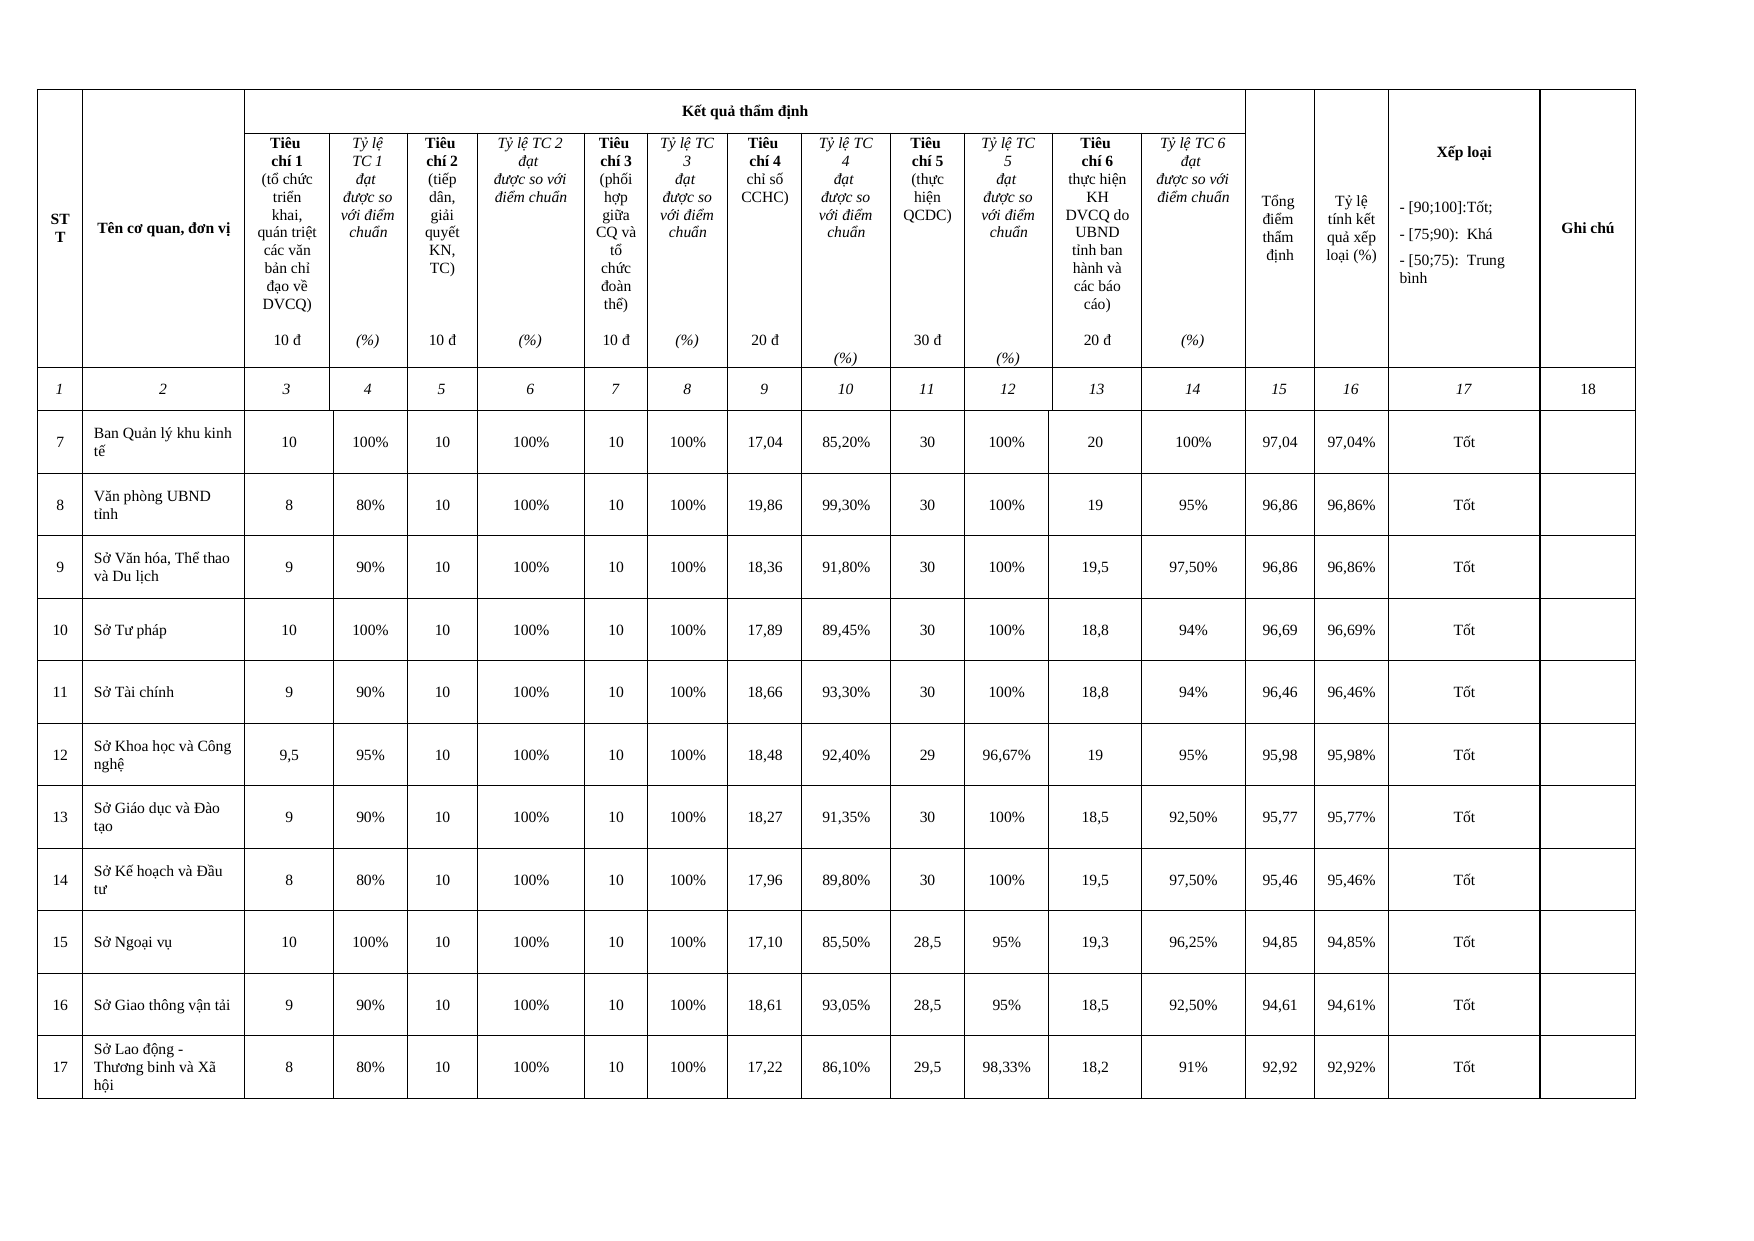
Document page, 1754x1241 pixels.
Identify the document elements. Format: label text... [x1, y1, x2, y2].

table_cell 11 [38, 661, 82, 723]
table_cell 100% [478, 724, 584, 785]
table_cell 91% [1142, 1036, 1245, 1098]
table_cell 100% [334, 411, 407, 473]
table_cell 10 [802, 368, 890, 410]
table_cell 90% [334, 536, 407, 598]
table_cell Tiêu chí 6 thực hiện KH DVCQ do UBND tỉnh ban hành và các báo cáo) 20 đ [1053, 134, 1141, 367]
table_cell 100% [478, 849, 584, 910]
table_cell 9 [728, 368, 801, 410]
table_cell 9 [38, 536, 82, 598]
table_cell [1541, 661, 1635, 723]
table_cell 9 [245, 536, 333, 598]
table_cell Tốt [1389, 1036, 1539, 1098]
table_cell Tỷ lệ TC 3 đạt được so với điểm chuẩn (%) [648, 134, 727, 367]
table_cell Tốt [1389, 411, 1539, 473]
table_cell 91,80% [802, 536, 890, 598]
table_cell 12 [38, 724, 82, 785]
table_cell 8 [648, 368, 727, 410]
table_cell 100% [334, 599, 407, 660]
table_cell 85,20% [802, 411, 890, 473]
table_cell Sở Giáo dục và Đào tạo [83, 786, 244, 848]
table_cell 13 [38, 786, 82, 848]
table_cell Tốt [1389, 599, 1539, 660]
table_cell 100% [648, 474, 727, 535]
table_cell 92,92% [1315, 1036, 1388, 1098]
table_cell 94% [1142, 661, 1245, 723]
table_cell 94% [1142, 599, 1245, 660]
table_cell 18,36 [728, 536, 801, 598]
table_cell 19,5 [1049, 536, 1141, 598]
table_cell 92,40% [802, 724, 890, 785]
table_cell 89,45% [802, 599, 890, 660]
table_cell [1541, 599, 1635, 660]
table_cell 8 [245, 474, 333, 535]
table_cell 95% [1142, 724, 1245, 785]
table_cell 9 [245, 786, 333, 848]
table_cell 30 [891, 536, 964, 598]
table_cell 96,46% [1315, 661, 1388, 723]
table_cell 96,25% [1142, 911, 1245, 973]
table_cell 94,85 [1246, 911, 1314, 973]
table_cell 100% [648, 849, 727, 910]
table_cell [1541, 474, 1635, 535]
table_cell 94,61 [1246, 974, 1314, 1035]
table_cell 100% [648, 911, 727, 973]
table_cell Tỷ lệ TC 1 đạt được so với điểm chuẩn (%) [330, 134, 407, 367]
table_cell Sở Văn hóa, Thể thao và Du lịch [83, 536, 244, 598]
table_cell 10 [408, 849, 477, 910]
table_cell Tốt [1389, 974, 1539, 1035]
table_cell 20 [1049, 411, 1141, 473]
table_cell 96,69 [1246, 599, 1314, 660]
table_cell 10 [408, 911, 477, 973]
table_cell 96,86 [1246, 536, 1314, 598]
table_cell 10 [245, 911, 333, 973]
table_cell 16 [38, 974, 82, 1035]
table_cell 10 [38, 599, 82, 660]
table_cell 80% [334, 1036, 407, 1098]
table_cell 5 [408, 368, 477, 410]
table_cell 96,67% [965, 724, 1048, 785]
table_cell 16 [1315, 368, 1388, 410]
table_cell 18 [1541, 368, 1635, 410]
table_cell 30 [891, 661, 964, 723]
table_cell 100% [965, 536, 1048, 598]
table_cell 95,46% [1315, 849, 1388, 910]
table_cell 10 [585, 974, 647, 1035]
table_cell 97,50% [1142, 536, 1245, 598]
table_cell 15 [1246, 368, 1314, 410]
table_cell 18,8 [1049, 599, 1141, 660]
table_cell 12 [965, 368, 1052, 410]
table_cell 18,27 [728, 786, 801, 848]
table_cell 10 [408, 661, 477, 723]
table_cell 30 [891, 849, 964, 910]
table_cell Sở Tài chính [83, 661, 244, 723]
table_cell 100% [478, 474, 584, 535]
table_cell 92,50% [1142, 974, 1245, 1035]
table_cell Sở Kế hoạch và Đầu tư [83, 849, 244, 910]
table_cell 92,50% [1142, 786, 1245, 848]
table_cell 19 [1049, 724, 1141, 785]
table_cell 94,85% [1315, 911, 1388, 973]
table_cell 17,89 [728, 599, 801, 660]
table_cell 100% [965, 661, 1048, 723]
table_cell 10 [585, 911, 647, 973]
table_header Tên cơ quan, đơn vị [83, 90, 244, 367]
table_cell 97,50% [1142, 849, 1245, 910]
table_cell [1541, 724, 1635, 785]
table_cell 91,35% [802, 786, 890, 848]
table_cell 17 [38, 1036, 82, 1098]
table_cell 10 [408, 474, 477, 535]
table_cell 29,5 [891, 1036, 964, 1098]
table_cell [1541, 536, 1635, 598]
table_header Xếp loại - [90;100]:Tốt; - [75;90): Khá - [50;75): Trung bình [1389, 90, 1539, 367]
table_cell 10 [408, 724, 477, 785]
table_cell Sở Khoa học và Công nghệ [83, 724, 244, 785]
table_cell Sở Ngoại vụ [83, 911, 244, 973]
table_cell 93,05% [802, 974, 890, 1035]
table_cell Tiêu chí 3 (phối hợp giữa CQ và tổ chức đoàn thể) 10 đ [585, 134, 647, 367]
table_cell 100% [648, 724, 727, 785]
table_cell 95% [1142, 474, 1245, 535]
table_cell 100% [1142, 411, 1245, 473]
table_cell 90% [334, 786, 407, 848]
table_cell 13 [1053, 368, 1141, 410]
table_cell 96,86% [1315, 536, 1388, 598]
table_cell 10 [585, 536, 647, 598]
table_cell 95% [334, 724, 407, 785]
table_cell Văn phòng UBND tỉnh [83, 474, 244, 535]
table_cell 8 [245, 1036, 333, 1098]
table_cell Tốt [1389, 911, 1539, 973]
table_cell 100% [965, 599, 1048, 660]
table_cell 100% [648, 536, 727, 598]
table_cell 10 [245, 599, 333, 660]
table_cell 17 [1389, 368, 1539, 410]
table_cell 9 [245, 661, 333, 723]
table_cell 100% [965, 474, 1048, 535]
table_cell 85,50% [802, 911, 890, 973]
table_cell 95,98 [1246, 724, 1314, 785]
table_cell [1541, 849, 1635, 910]
table_cell 6 [478, 368, 584, 410]
table_cell Tỷ lệ TC 2 đạt được so với điểm chuẩn (%) [478, 134, 584, 367]
table_cell 97,04% [1315, 411, 1388, 473]
table_cell 100% [478, 599, 584, 660]
table_cell 7 [38, 411, 82, 473]
table_cell 11 [891, 368, 964, 410]
table_cell 10 [408, 1036, 477, 1098]
table_cell 95,98% [1315, 724, 1388, 785]
table_cell Tỷ lệ TC 5 đạt được so với điểm chuẩn (%) [965, 134, 1052, 367]
table_cell 97,04 [1246, 411, 1314, 473]
table_cell 10 [585, 474, 647, 535]
table_cell 100% [478, 411, 584, 473]
table_cell 4 [330, 368, 407, 410]
table_cell 90% [334, 974, 407, 1035]
table_cell 2 [83, 368, 244, 410]
table_cell 10 [408, 974, 477, 1035]
table_cell 10 [408, 599, 477, 660]
table_cell 18,48 [728, 724, 801, 785]
table_cell 18,61 [728, 974, 801, 1035]
table_cell 100% [478, 1036, 584, 1098]
table_cell 93,30% [802, 661, 890, 723]
table_cell 1 [38, 368, 82, 410]
table_cell 100% [648, 786, 727, 848]
table_cell 95% [965, 974, 1048, 1035]
table_cell 29 [891, 724, 964, 785]
table_cell Tốt [1389, 661, 1539, 723]
table_cell Tiêu chí 1 (tổ chức triển khai, quán triệt các văn bản chỉ đạo về DVCQ) 10 đ [245, 134, 329, 367]
table_cell 94,61% [1315, 974, 1388, 1035]
table_cell [1541, 1036, 1635, 1098]
table_cell 8 [38, 474, 82, 535]
table_cell 19,3 [1049, 911, 1141, 973]
table_cell 10 [408, 786, 477, 848]
table_cell Ban Quản lý khu kinh tế [83, 411, 244, 473]
table_header Tổng điểm thẩm định [1246, 90, 1314, 367]
table_cell 14 [38, 849, 82, 910]
table_cell 17,04 [728, 411, 801, 473]
table_cell 96,46 [1246, 661, 1314, 723]
table_cell Sở Tư pháp [83, 599, 244, 660]
table_cell 30 [891, 786, 964, 848]
table_cell Tiêu chí 5 (thực hiện QCDC) 30 đ [891, 134, 964, 367]
table_cell 100% [478, 974, 584, 1035]
table_cell [1541, 411, 1635, 473]
table_cell 18,8 [1049, 661, 1141, 723]
table_cell 18,5 [1049, 974, 1141, 1035]
table_cell 10 [408, 536, 477, 598]
table_cell 100% [334, 911, 407, 973]
table_cell 18,5 [1049, 786, 1141, 848]
table_cell 95,46 [1246, 849, 1314, 910]
table_cell 96,86% [1315, 474, 1388, 535]
table_cell 100% [648, 411, 727, 473]
table_header Tỷ lệ tính kết quả xếp loại (%) [1315, 90, 1388, 367]
table_cell 100% [478, 911, 584, 973]
table_cell 9,5 [245, 724, 333, 785]
table_header Ghi chú [1541, 90, 1635, 367]
table_cell Tốt [1389, 849, 1539, 910]
table_cell 3 [245, 368, 329, 410]
table_cell 96,69% [1315, 599, 1388, 660]
table_cell 10 [245, 411, 333, 473]
table_cell Tỷ lệ TC 4 đạt được so với điểm chuẩn (%) [802, 134, 890, 367]
table_cell 100% [965, 786, 1048, 848]
table_cell 14 [1142, 368, 1245, 410]
table_cell 19 [1049, 474, 1141, 535]
table_cell 80% [334, 849, 407, 910]
table_cell 10 [585, 849, 647, 910]
table_cell [1541, 911, 1635, 973]
table_cell Tỷ lệ TC 6 đạt được so với điểm chuẩn (%) [1142, 134, 1245, 367]
table_cell [1541, 974, 1635, 1035]
table_cell 8 [245, 849, 333, 910]
table_cell 10 [408, 411, 477, 473]
table_cell 10 [585, 1036, 647, 1098]
table_cell 30 [891, 474, 964, 535]
table_cell 19,86 [728, 474, 801, 535]
table_cell [1541, 786, 1635, 848]
table_cell 100% [648, 661, 727, 723]
table_cell 30 [891, 411, 964, 473]
table_cell 92,92 [1246, 1036, 1314, 1098]
table_cell 95% [965, 911, 1048, 973]
table_cell 95,77% [1315, 786, 1388, 848]
table_cell Tiêu chí 2 (tiếp dân, giải quyết KN, TC) 10 đ [408, 134, 477, 367]
table_cell 100% [648, 599, 727, 660]
table_cell 10 [585, 724, 647, 785]
table_cell Tốt [1389, 474, 1539, 535]
table_cell 90% [334, 661, 407, 723]
table_cell 86,10% [802, 1036, 890, 1098]
table_cell 10 [585, 411, 647, 473]
table_cell Tiêu chí 4 chỉ số CCHC) 20 đ [728, 134, 801, 367]
table_cell Tốt [1389, 786, 1539, 848]
table_cell 95,77 [1246, 786, 1314, 848]
table_cell 100% [965, 849, 1048, 910]
table_cell 19,5 [1049, 849, 1141, 910]
table_cell 10 [585, 599, 647, 660]
table_cell 28,5 [891, 974, 964, 1035]
table_cell 17,10 [728, 911, 801, 973]
table_cell 100% [478, 786, 584, 848]
table_cell 15 [38, 911, 82, 973]
table_header STT [38, 90, 82, 367]
table_cell 10 [585, 661, 647, 723]
table_cell Sở Giao thông vận tải [83, 974, 244, 1035]
table_cell Tốt [1389, 724, 1539, 785]
table_cell 100% [648, 974, 727, 1035]
table_cell 30 [891, 599, 964, 660]
table_cell 28,5 [891, 911, 964, 973]
table_header Kết quả thẩm định [245, 90, 1245, 133]
table_cell 10 [585, 786, 647, 848]
table_cell 89,80% [802, 849, 890, 910]
table_cell Tốt [1389, 536, 1539, 598]
table_cell Sở Lao động - Thương binh và Xã hội [83, 1036, 244, 1098]
table_cell 9 [245, 974, 333, 1035]
table_cell 17,96 [728, 849, 801, 910]
table_cell 18,2 [1049, 1036, 1141, 1098]
table_cell 99,30% [802, 474, 890, 535]
table_cell 7 [585, 368, 647, 410]
table_cell 80% [334, 474, 407, 535]
table_cell 98,33% [965, 1036, 1048, 1098]
table_cell 18,66 [728, 661, 801, 723]
table_cell 100% [478, 661, 584, 723]
table_cell 96,86 [1246, 474, 1314, 535]
table_cell 100% [648, 1036, 727, 1098]
table_cell 17,22 [728, 1036, 801, 1098]
table_cell 100% [478, 536, 584, 598]
table_cell 100% [965, 411, 1048, 473]
